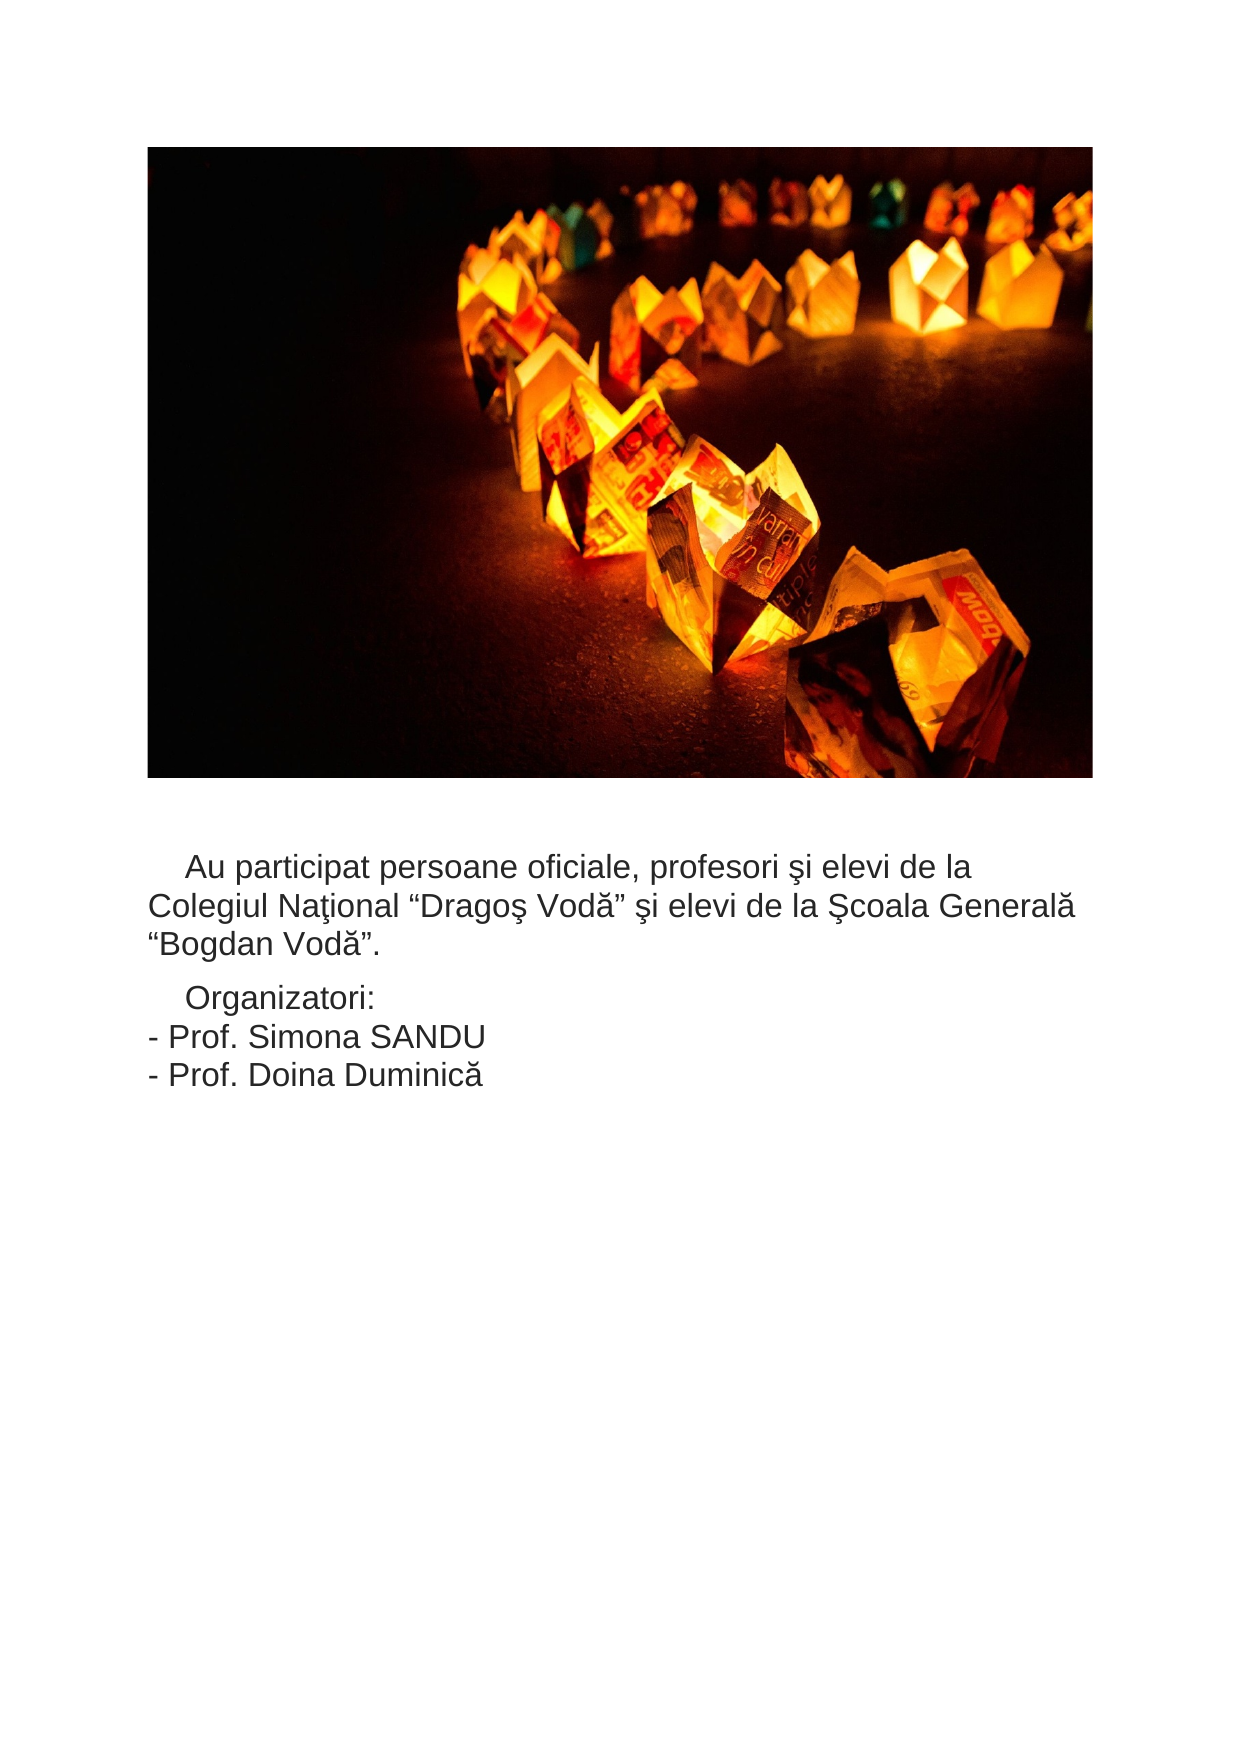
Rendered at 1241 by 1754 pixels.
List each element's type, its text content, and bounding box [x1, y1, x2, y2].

picture [147, 147, 1093, 778]
text Organizatori: - Prof. Simona SANDU - Prof. Doina Duminică [148, 978, 1093, 1093]
text Au participat persoane oficiale, profesori şi elevi de la Colegiul Naţional “Dragoş Vodă” şi elevi de la Şcoala Generală “Bogdan Vodă”. [148, 847, 1093, 963]
